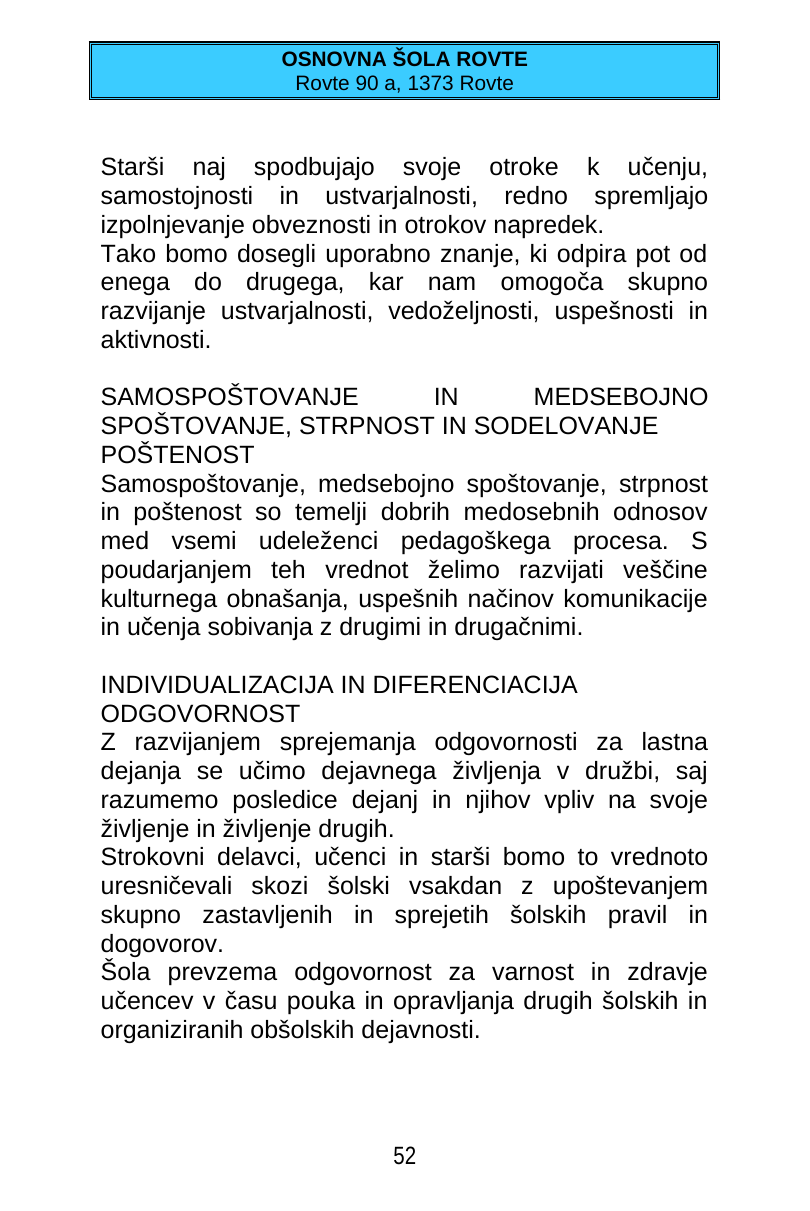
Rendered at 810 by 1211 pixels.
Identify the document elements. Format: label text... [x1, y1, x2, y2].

text Samospoštovanje, medsebojno spoštovanje, strpnost in poštenost so temelji dobrih medosebnih odnosov med vsemi udeleženci pedagoškega procesa. S poudarjanjem teh vrednot želimo razvijati veščine kulturnega obnašanja, uspešnih načinov komunikacije in učenja sobivanja z drugimi in drugačnimi. [100, 468, 709, 641]
text Strokovni delavci, učenci in starši bomo to vrednoto uresničevali skozi šolski vsakdan z upoštevanjem skupno zastavljenih in sprejetih šolskih pravil in dogovorov. [100, 842, 709, 957]
text Starši naj spodbujajo svoje otroke k učenju, samostojnosti in ustvarjalnosti, redno spremljajo izpolnjevanje obveznosti in otrokov napredek. [100, 152, 709, 238]
text SAMOSPOŠTOVANJE IN MEDSEBOJNO SPOŠTOVANJE, STRPNOST IN SODELOVANJE [100, 382, 709, 440]
text INDIVIDUALIZACIJA IN DIFERENCIACIJA [100, 670, 709, 698]
text Tako bomo dosegli uporabno znanje, ki odpira pot od enega do drugega, kar nam omogoča skupno razvijanje ustvarjalnosti, vedoželjnosti, uspešnosti in aktivnosti. [100, 238, 709, 353]
text Šola prevzema odgovornost za varnost in zdravje učencev v času pouka in opravljanja drugih šolskih in organiziranih obšolskih dejavnosti. [100, 957, 709, 1043]
text ODGOVORNOST [100, 698, 709, 727]
text Z razvijanjem sprejemanja odgovornosti za lastna dejanja se učimo dejavnega življenja v družbi, saj razumemo posledice dejanj in njihov vpliv na svoje življenje in življenje drugih. [100, 727, 709, 842]
text POŠTENOST [100, 440, 709, 468]
